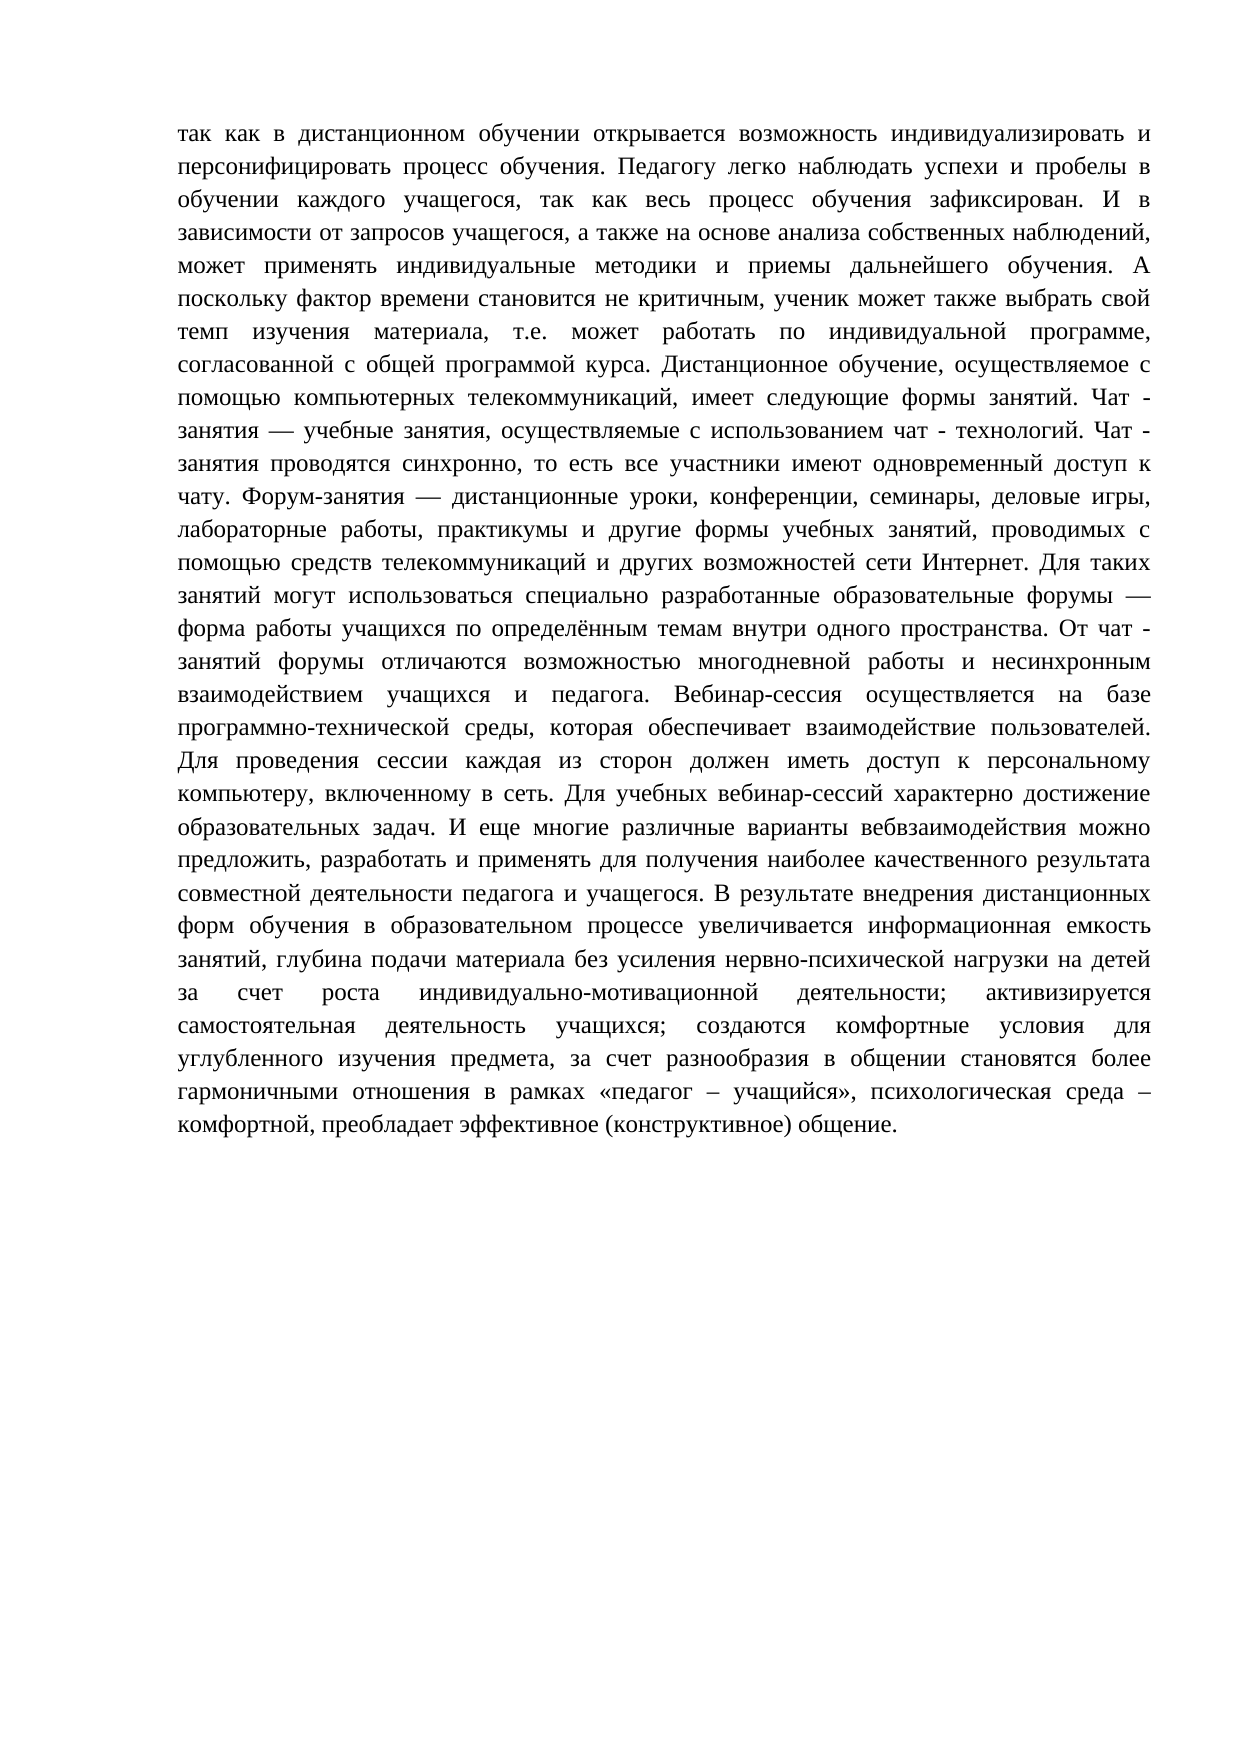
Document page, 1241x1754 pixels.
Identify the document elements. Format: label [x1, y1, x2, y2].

text [177, 118, 1152, 1137]
